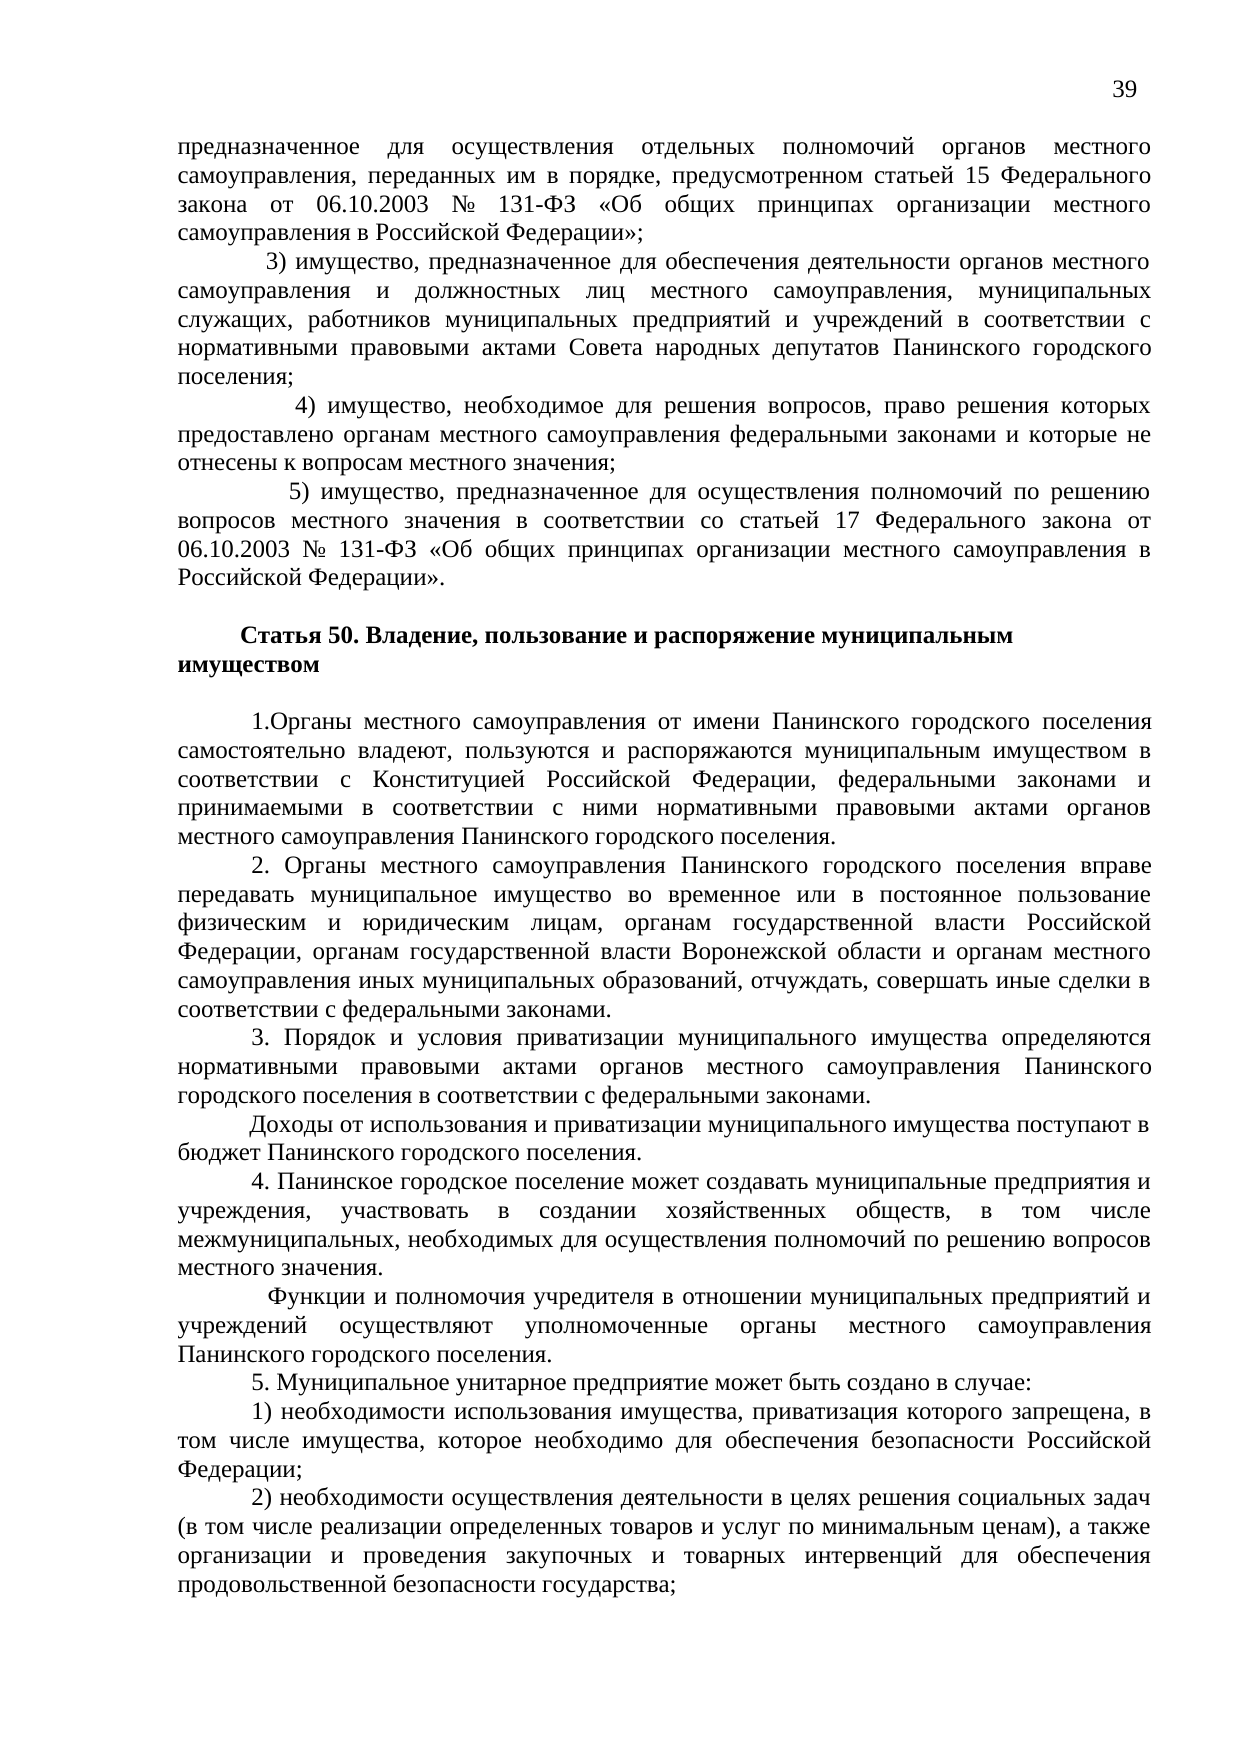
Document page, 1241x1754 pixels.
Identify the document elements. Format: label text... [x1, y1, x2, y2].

text 3) имущество, предназначенное для обеспечения деятельности органов местного самоуправления и должностных лиц местного самоуправления, муниципальных служащих, работников муниципальных предприятий и учреждений в соответствии с нормативными правовыми актами Совета народных депутатов Панинского городского поселения; [177, 246, 1152, 390]
text 4. Панинское городское поселение может создавать муниципальные предприятия и учреждения, участвовать в создании хозяйственных обществ, в том числе межмуниципальных, необходимых для осуществления полномочий по решению вопросов местного значения. [177, 1166, 1152, 1281]
text 5) имущество, предназначенное для осуществления полномочий по решению вопросов местного значения в соответствии со статьей 17 Федерального закона от 06.10.2003 № 131-ФЗ «Об общих принципах организации местного самоуправления в Российской Федерации». [177, 476, 1152, 591]
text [177, 131, 1152, 246]
text 4) имущество, необходимое для решения вопросов, право решения которых предоставлено органам местного самоуправления федеральными законами и которые не отнесены к вопросам местного значения; [177, 390, 1152, 476]
text 1) необходимости использования имущества, приватизация которого запрещена, в том числе имущества, которое необходимо для обеспечения безопасности Российской Федерации; [177, 1396, 1152, 1482]
text 3. Порядок и условия приватизации муниципального имущества определяются нормативными правовыми актами органов местного самоуправления Панинского городского поселения в соответствии с федеральными законами. [177, 1022, 1152, 1109]
text Статья 50. Владение, пользование и распоряжение муниципальным имуществом [177, 620, 1152, 677]
text Доходы от использования и приватизации муниципального имущества поступают в бюджет Панинского городского поселения. [177, 1109, 1152, 1166]
text Функции и полномочия учредителя в отношении муниципальных предприятий и учреждений осуществляют уполномоченные органы местного самоуправления Панинского городского поселения. [177, 1281, 1152, 1367]
text 2. Органы местного самоуправления Панинского городского поселения вправе передавать муниципальное имущество во временное или в постоянное пользование физическим и юридическим лицам, органам государственной власти Российской Федерации, органам государственной власти Воронежской области и органам местного самоуправления иных муниципальных образований, отчуждать, совершать иные сделки в соответствии с федеральными законами. [177, 850, 1152, 1022]
text 2) необходимости осуществления деятельности в целях решения социальных задач (в том числе реализации определенных товаров и услуг по минимальным ценам), а также организации и проведения закупочных и товарных интервенций для обеспечения продовольственной безопасности государства; [177, 1482, 1152, 1597]
text 1.Органы местного самоуправления от имени Панинского городского поселения самостоятельно владеют, пользуются и распоряжаются муниципальным имуществом в соответствии с Конституцией Российской Федерации, федеральными законами и принимаемыми в соответствии с ними нормативными правовыми актами органов местного самоуправления Панинского городского поселения. [177, 706, 1152, 850]
text 5. Муниципальное унитарное предприятие может быть создано в случае: [177, 1367, 1152, 1396]
